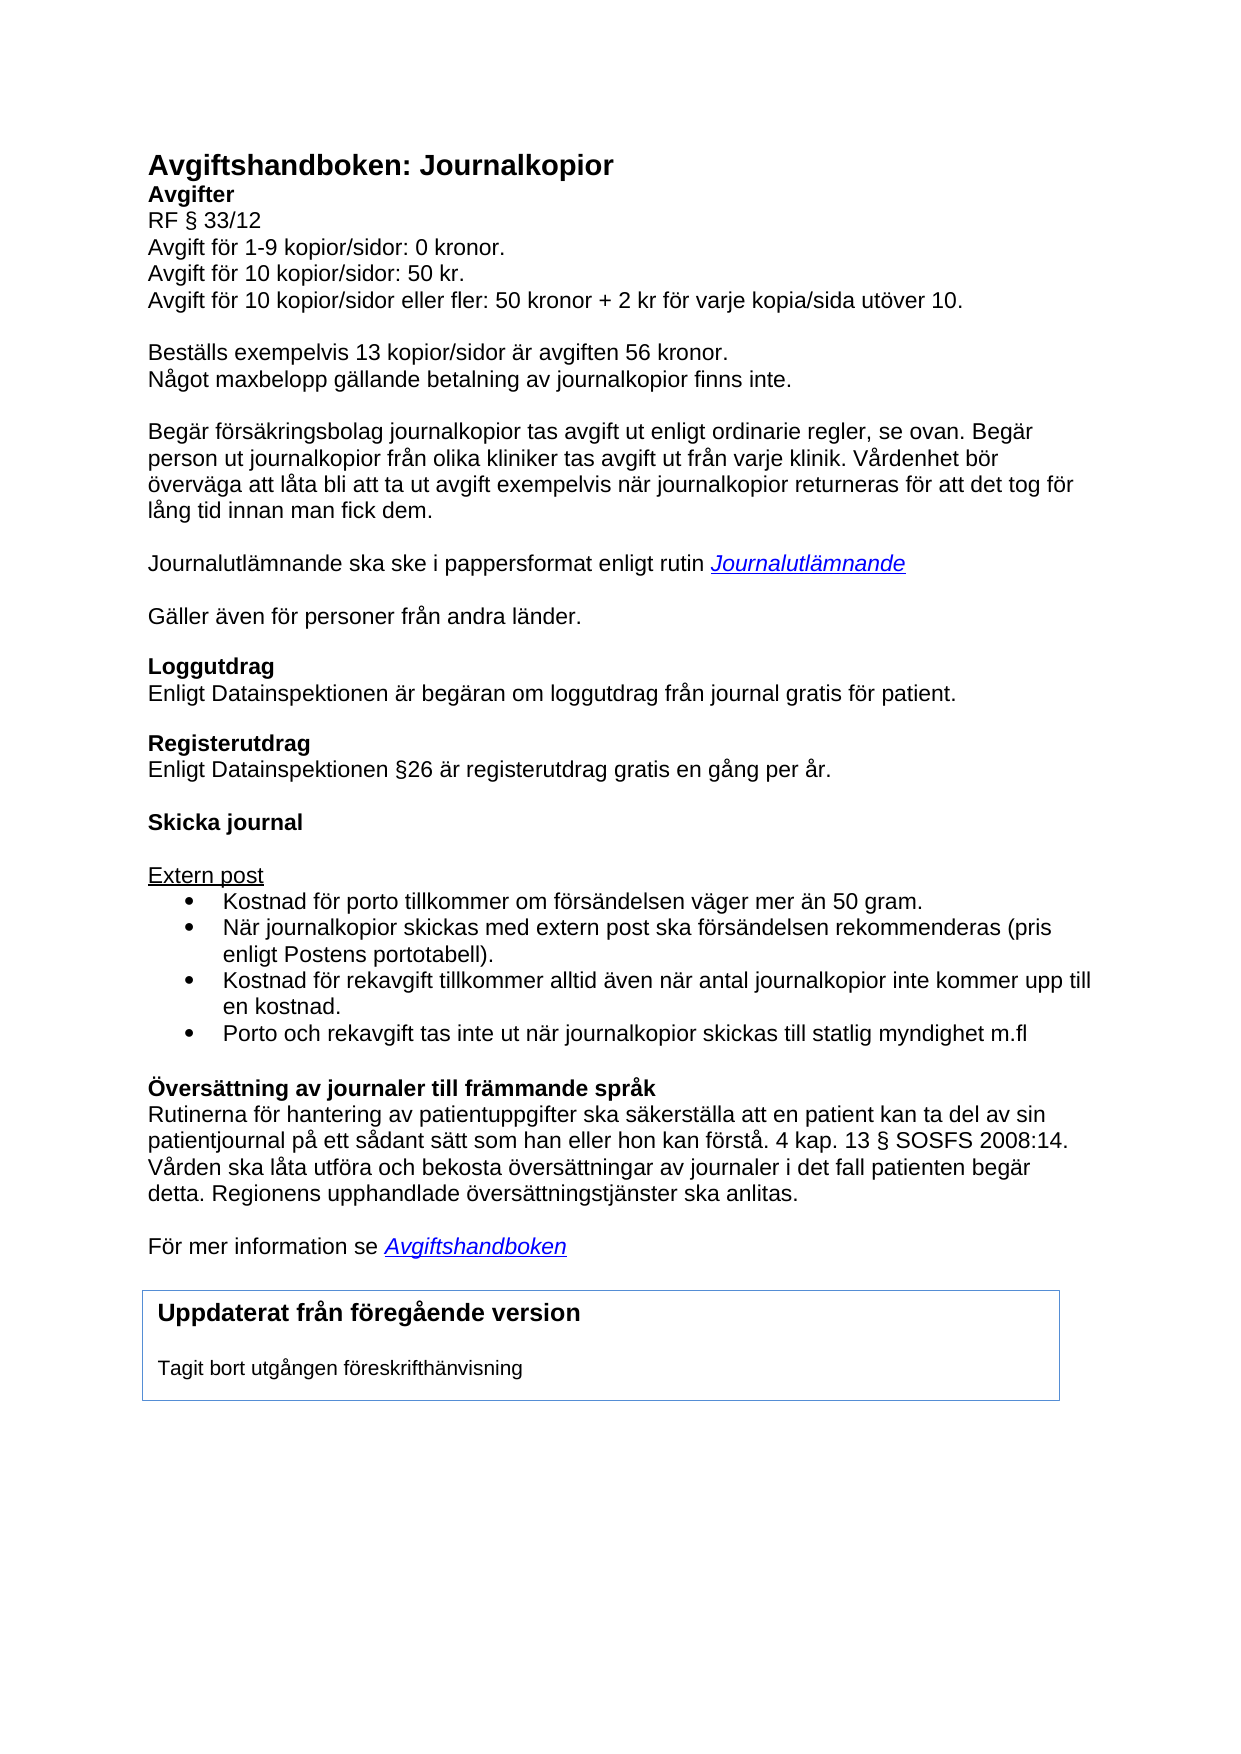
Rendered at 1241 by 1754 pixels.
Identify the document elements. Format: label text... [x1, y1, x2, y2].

text Loggutdrag [148, 653, 1093, 679]
list När journalkopior skickas med extern post ska försändelsen rekommenderas (pris enligt Postens portotabell). [185, 914, 1093, 967]
text RF § 33/12 [148, 207, 1093, 234]
text Begär försäkringsbolag journalkopior tas avgift ut enligt ordinarie regler, se ovan. Begär person ut journalkopior från olika kliniker tas avgift ut från varje klinik. Vårdenhet bör överväga att låta bli att ta ut avgift exempelvis när journalkopior returneras för att det tog för lång tid innan man fick dem. [148, 418, 1093, 524]
text Registerutdrag [148, 730, 1093, 756]
list Kostnad för rekavgift tillkommer alltid även när antal journalkopior inte kommer upp till en kostnad. [185, 967, 1093, 1020]
text Avgifter [148, 181, 1093, 207]
text Beställs exempelvis 13 kopior/sidor är avgiften 56 kronor. [148, 339, 1093, 366]
text Gäller även för personer från andra länder. [148, 603, 1093, 629]
text Enligt Datainspektionen är begäran om loggutdrag från journal gratis för patient. [148, 679, 1093, 706]
text Enligt Datainspektionen §26 är registerutdrag gratis en gång per år. [148, 756, 1093, 782]
text Något maxbelopp gällande betalning av journalkopior finns inte. [148, 366, 1093, 392]
text Översättning av journaler till främmande språk Rutinerna för hantering av patientuppgifter ska säkerställa att en patient kan ta del av sin patientjournal på ett sådant sätt som han eller hon kan förstå. 4 kap. 13 § SOSFS 2008:14. [148, 1075, 1093, 1154]
text Avgift för 10 kopior/sidor: 50 kr. [148, 260, 1093, 287]
text För mer information se Avgiftshandboken [148, 1233, 1093, 1259]
text Skicka journal [148, 809, 1093, 835]
text Extern post [148, 862, 1093, 888]
text Journalutlämnande ska ske i pappersformat enligt rutin Journalutlämnande [148, 550, 1093, 576]
list Kostnad för porto tillkommer om försändelsen väger mer än 50 gram. [185, 888, 1093, 914]
text Avgift för 10 kopior/sidor eller fler: 50 kronor + 2 kr för varje kopia/sida utöver 10. [148, 287, 1093, 313]
text Vården ska låta utföra och bekosta översättningar av journaler i det fall patienten begär detta. Regionens upphandlade översättningstjänster ska anlitas. [148, 1154, 1093, 1207]
list Porto och rekavgift tas inte ut när journalkopior skickas till statlig myndighet m.fl [185, 1020, 1093, 1046]
subtitle Avgiftshandboken: Journalkopior [148, 148, 1093, 181]
text Avgift för 1-9 kopior/sidor: 0 kronor. [148, 234, 1093, 260]
